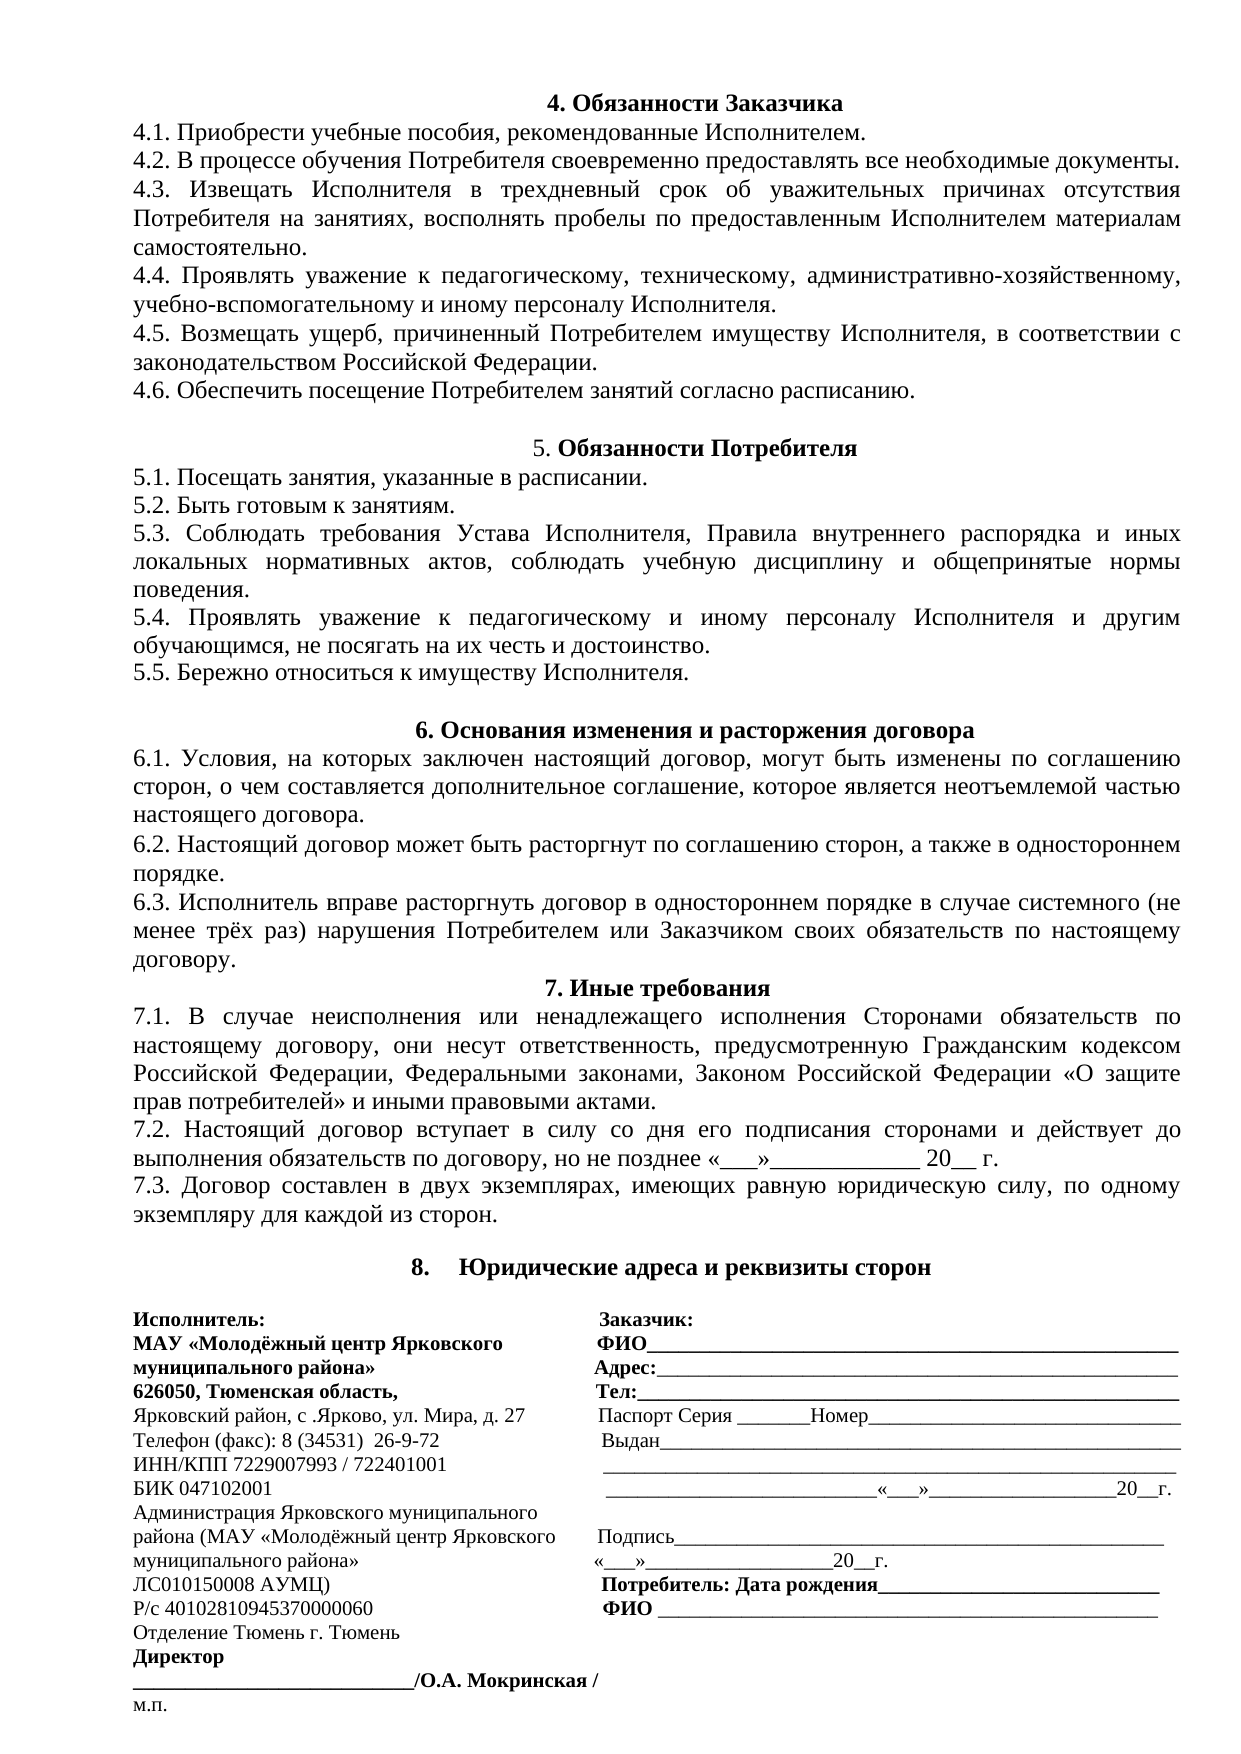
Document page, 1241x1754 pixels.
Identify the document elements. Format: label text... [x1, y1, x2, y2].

text 6. Основания изменения и расторжения договора [208, 715, 1182, 744]
text 4.5. Возмещать ущерб, причиненный Потребителем имуществу Исполнителя, в соответствии с законодательством Российской Федерации. [133, 318, 1182, 375]
text 4. Обязанности Заказчика [208, 88, 1182, 117]
text 5.1. Посещать занятия, указанные в расписании. [133, 462, 1182, 490]
text 4.6. Обеспечить посещение Потребителем занятий согласно расписанию. [133, 375, 1182, 404]
text 4.1. Приобрести учебные пособия, рекомендованные Исполнителем. [133, 117, 1182, 145]
text м.п. [133, 1692, 1182, 1716]
text 5. Обязанности Потребителя [208, 433, 1182, 462]
text 5.3. Соблюдать требования Устава Исполнителя, Правила внутреннего распорядка и иных локальных нормативных актов, соблюдать учебную дисциплину и общепринятые нормы поведения. [133, 519, 1182, 603]
text 4.2. В процессе обучения Потребителя своевременно предоставлять все необходимые документы. [133, 145, 1182, 174]
text 7.3. Договор составлен в двух экземплярах, имеющих равную юридическую силу, по одному экземпляру для каждой из сторон. [133, 1171, 1182, 1228]
text 5.5. Бережно относиться к имуществу Исполнителя. [133, 658, 1182, 686]
text 4.3. Извещать Исполнителя в трехдневный срок об уважительных причинах отсутствия Потребителя на занятиях, восполнять пробелы по предоставленным Исполнителем материалам самостоятельно. [133, 174, 1182, 260]
text ИНН/КПП 7229007993 / 722401001 _______________________________________________________ [133, 1452, 1182, 1476]
text муниципального района» Адрес:__________________________________________________ [133, 1355, 1182, 1379]
text района (МАУ «Молодёжный центр Ярковского Подпись_______________________________________________ [133, 1524, 1182, 1548]
text Телефон (факс): 8 (34531) 26-9-72 Выдан__________________________________________________ [133, 1427, 1182, 1452]
text 6.1. Условия, на которых заключен настоящий договор, могут быть изменены по соглашению сторон, о чем составляется дополнительное соглашение, которое является неотъемлемой частью настоящего договора. [133, 744, 1182, 828]
text 7.1. В случае неисполнения или ненадлежащего исполнения Сторонами обязательств по настоящему договору, они несут ответственность, предусмотренную Гражданским кодексом Российской Федерации, Федеральными законами, Законом Российской Федерации «О защите прав потребителей» и иными правовыми актами. [133, 1002, 1182, 1115]
text 7.2. Настоящий договор вступает в силу со дня его подписания сторонами и действует до выполнения обязательств по договору, но не позднее «___»____________ 20__ г. [133, 1115, 1182, 1171]
list Юридические адреса и реквизиты сторон [160, 1252, 1182, 1281]
text 6.3. Исполнитель вправе расторгнуть договор в одностороннем порядке в случае системного (не менее трёх раз) нарушения Потребителем или Заказчиком своих обязательств по настоящему договору. [133, 887, 1182, 973]
text 4.4. Проявлять уважение к педагогическому, техническому, административно-хозяйственному, учебно-вспомогательному и иному персоналу Исполнителя. [133, 260, 1182, 318]
text 626050, Тюменская область, Тел:____________________________________________________ [133, 1379, 1182, 1403]
text Отделение Тюмень г. Тюмень [133, 1620, 1182, 1644]
text 5.2. Быть готовым к занятиям. [133, 490, 1182, 519]
text Администрация Ярковского муниципального [133, 1500, 1182, 1524]
text МАУ «Молодёжный центр Ярковского ФИО___________________________________________________ [133, 1331, 1182, 1355]
text 6.2. Настоящий договор может быть расторгнут по соглашению сторон, а также в одностороннем порядке. [133, 829, 1182, 887]
text 7. Иные требования [133, 973, 1182, 1002]
text Директор [133, 1644, 1182, 1668]
text муниципального района» «___»__________________20__г. [133, 1548, 1182, 1572]
text Р/с 40102810945370000060 ФИО ________________________________________________ [133, 1596, 1182, 1620]
text 5.4. Проявлять уважение к педагогическому и иному персоналу Исполнителя и другим обучающимся, не посягать на их честь и достоинство. [133, 603, 1182, 658]
text Ярковский район, с .Ярково, ул. Мира, д. 27 Паспорт Серия _______Номер______________________________ [133, 1403, 1182, 1427]
text Исполнитель: Заказчик: [133, 1307, 1182, 1331]
text БИК 047102001 __________________________«___»__________________20__г. [133, 1476, 1182, 1500]
text ЛС010150008 АУМЦ) Потребитель: Дата рождения___________________________ [133, 1572, 1182, 1596]
text ___________________________/О.А. Мокринская / [133, 1668, 1182, 1692]
